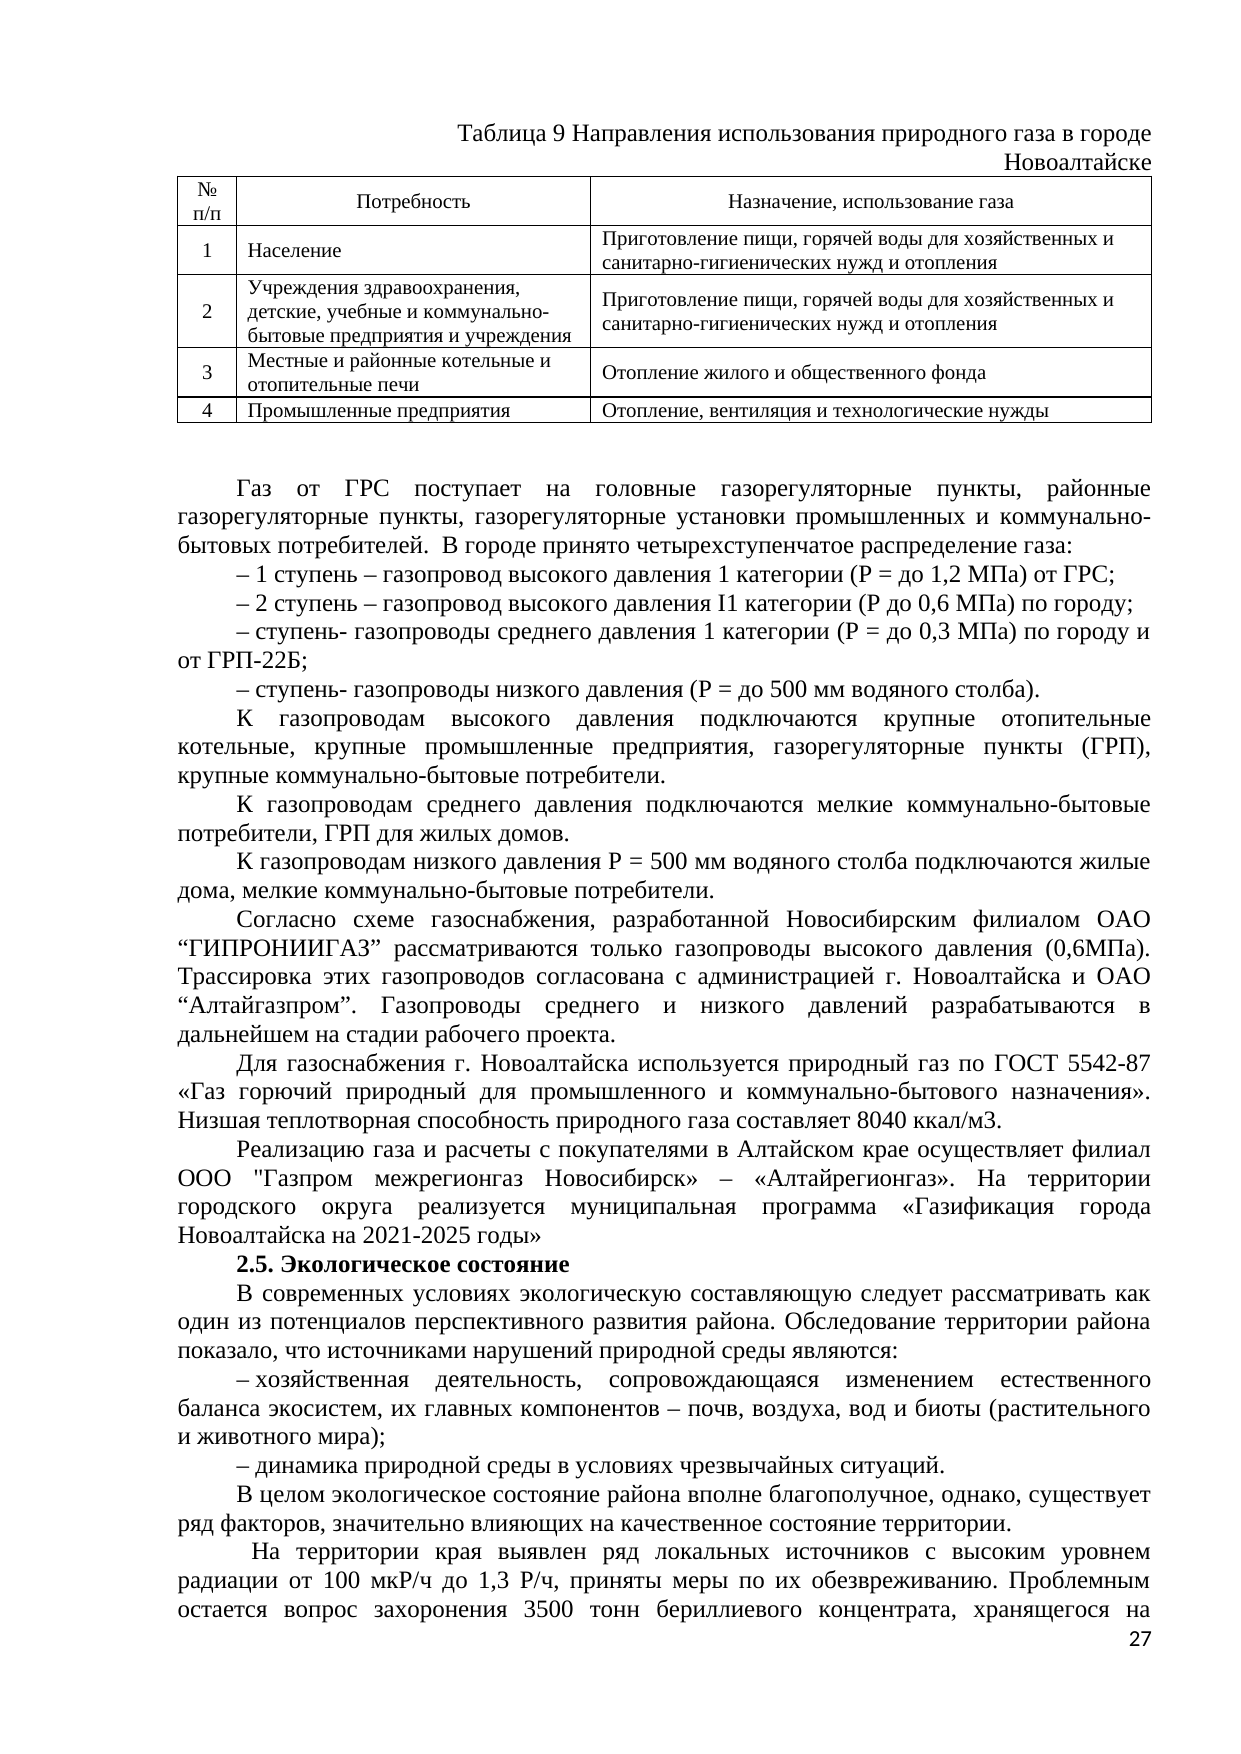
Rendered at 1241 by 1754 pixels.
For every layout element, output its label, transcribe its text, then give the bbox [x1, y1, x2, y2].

table_cell 2 [178, 275, 236, 347]
table_cell Приготовление пищи, горячей воды для хозяйственных и санитарно-гигиенических нужд и отопления [591, 275, 1151, 347]
list К газопроводам низкого давления Р = 500 мм водяного столба подключаются жилые дома, мелкие коммунально-бытовые потребители. [177, 846, 1152, 904]
table_header Назначение, использование газа [591, 177, 1151, 225]
table_cell Приготовление пищи, горячей воды для хозяйственных и санитарно-гигиенических нужд и отопления [591, 226, 1151, 274]
list Для газоснабжения г. Новоалтайска используется природный газ по ГОСТ 5542-87 «Газ горючий природный для промышленного и коммунально-бытового назначения». Низшая теплотворная способность природного газа составляет 8040 ккал/м3. [177, 1048, 1152, 1134]
list 2 ступень – газопровод высокого давления I1 категории (Р до 0,6 МПа) по городу; [177, 588, 1152, 616]
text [177, 1536, 1152, 1623]
text В современных условиях экологическую составляющую следует рассматривать как один из потенциалов перспективного развития района. Обследование территории района показало, что источниками нарушений природной среды являются: [177, 1278, 1152, 1364]
table_cell Отопление, вентиляция и технологические нужды [591, 398, 1151, 422]
subtitle 2.5. Экологическое состояние [177, 1249, 1152, 1278]
text Направления использования природного газа в городе Новоалтайске [354, 118, 1152, 176]
list динамика природной среды в условиях чрезвычайных ситуаций. [177, 1450, 1152, 1479]
table_cell Население [237, 226, 590, 274]
table_cell 1 [178, 226, 236, 274]
table_header № п/п [178, 177, 236, 225]
list ступень- газопроводы низкого давления (Р = до 500 мм водяного столба). [177, 674, 1152, 703]
list Согласно схеме газоснабжения, разработанной Новосибирским филиалом ОАО “ГИПРОНИИГАЗ” рассматриваются только газопроводы высокого давления (0,6МПа). Трассировка этих газопроводов согласована с администрацией г. Новоалтайска и ОАО “Алтайгазпром”. Газопроводы среднего и низкого давлений разрабатываются в дальнейшем на стадии рабочего проекта. [177, 904, 1152, 1048]
text Газ от ГРС поступает на головные газорегуляторные пункты, районные газорегуляторные пункты, газорегуляторные установки промышленных и коммунально-бытовых потребителей. В городе принято четырехступенчатое распределение газа: [177, 473, 1152, 559]
text В целом экологическое состояние района вполне благополучное, однако, существует ряд факторов, значительно влияющих на качественное состояние территории. [177, 1479, 1152, 1536]
table_cell Учреждения здравоохранения, детские, учебные и коммунально-бытовые предприятия и учреждения [237, 275, 590, 347]
list ступень- газопроводы среднего давления 1 категории (Р = до 0,3 МПа) по городу и от ГРП-22Б; [177, 616, 1152, 674]
table_cell Отопление жилого и общественного фонда [591, 348, 1151, 396]
table_cell Промышленные предприятия [237, 398, 590, 422]
table_cell 3 [178, 348, 236, 396]
list Реализацию газа и расчеты с покупателями в Алтайском крае осуществляет филиал ООО "Газпром межрегионгаз Новосибирск» – «Алтайрегионгаз». На территории городского округа реализуется муниципальная программа «Газификация города Новоалтайска на 2021-2025 годы» [177, 1134, 1152, 1249]
table_header Потребность [237, 177, 590, 225]
list 1 ступень – газопровод высокого давления 1 категории (Р = до 1,2 МПа) от ГРС; [177, 559, 1152, 588]
list К газопроводам среднего давления подключаются мелкие коммунально-бытовые потребители, ГРП для жилых домов. [177, 789, 1152, 846]
list хозяйственная деятельность, сопровождающаяся изменением естественного баланса экосистем, их главных компонентов – почв, воздуха, вод и биоты (растительного и животного мира); [177, 1364, 1152, 1450]
table_cell 4 [178, 398, 236, 422]
list К газопроводам высокого давления подключаются крупные отопительные котельные, крупные промышленные предприятия, газорегуляторные пункты (ГРП), крупные коммунально-бытовые потребители. [177, 703, 1152, 789]
table_cell Местные и районные котельные и отопительные печи [237, 348, 590, 396]
